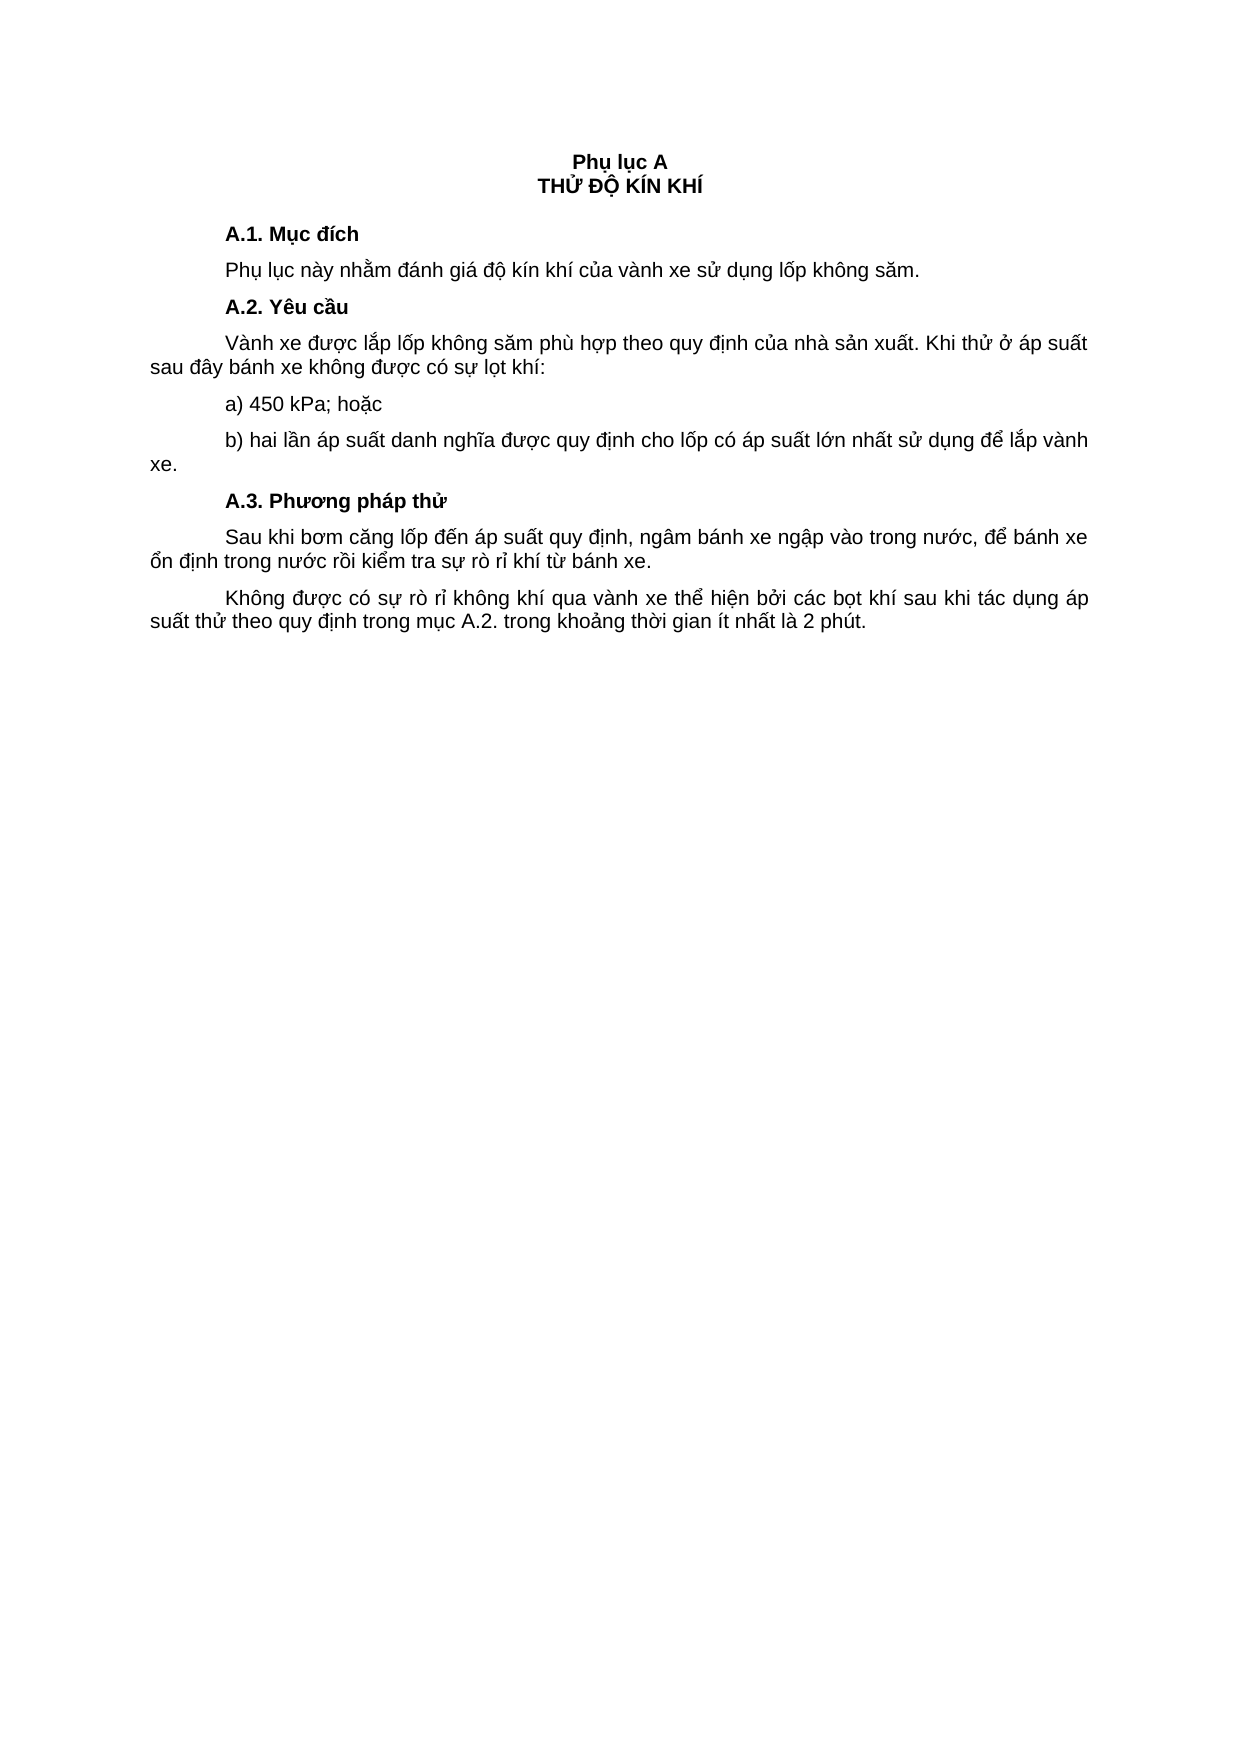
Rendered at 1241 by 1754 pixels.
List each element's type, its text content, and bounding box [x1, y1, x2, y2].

text A.1. Mục đích [150, 222, 1090, 246]
text b) hai lần áp suất danh nghĩa được quy định cho lốp có áp suất lớn nhất sử dụng để lắp vành xe. [150, 428, 1090, 476]
text Không được có sự rò rỉ không khí qua vành xe thể hiện bởi các bọt khí sau khi tác dụng áp suất thử theo quy định trong mục A.2. trong khoảng thời gian ít nhất là 2 phút. [150, 585, 1090, 633]
text THỬ ĐỘ KÍN KHÍ [150, 174, 1090, 198]
text Phụ lục A [150, 150, 1090, 174]
text Vành xe được lắp lốp không săm phù hợp theo quy định của nhà sản xuất. Khi thử ở áp suất sau đây bánh xe không được có sự lọt khí: [150, 331, 1090, 379]
text Sau khi bơm căng lốp đến áp suất quy định, ngâm bánh xe ngập vào trong nước, để bánh xe ổn định trong nước rồi kiểm tra sự rò rỉ khí từ bánh xe. [150, 525, 1090, 573]
text A.2. Yêu cầu [150, 295, 1090, 319]
text A.3. Phương pháp thử [150, 488, 1090, 512]
text Phụ lục này nhằm đánh giá độ kín khí của vành xe sử dụng lốp không săm. [150, 258, 1090, 282]
text a) 450 kPa; hoặc [150, 392, 1090, 416]
